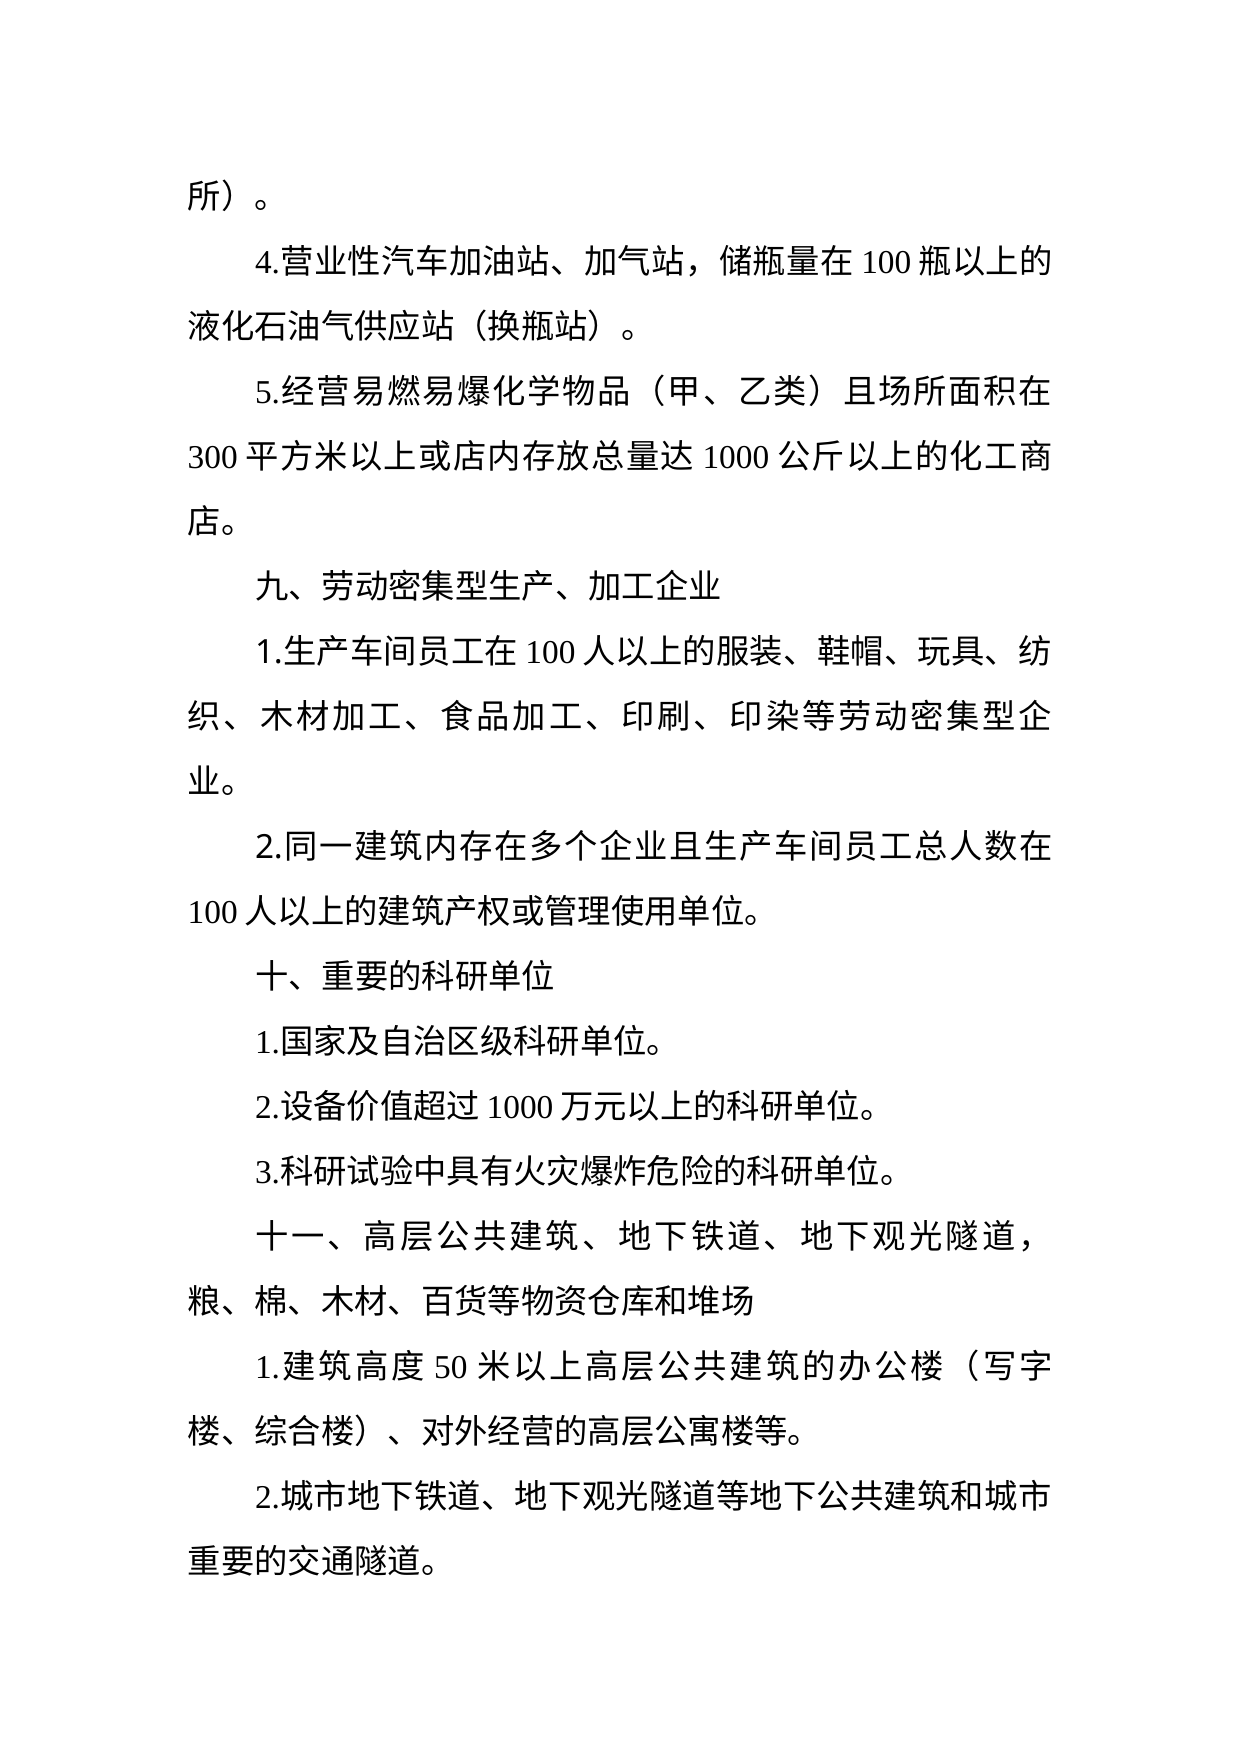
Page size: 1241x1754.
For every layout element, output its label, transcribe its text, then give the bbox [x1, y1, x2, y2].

text 1.国家及自治区级科研单位。 [187, 1007, 1053, 1072]
text 4.营业性汽车加油站、加气站，储瓶量在100瓶以上的液化石油气供应站（换瓶站）。 [187, 227, 1053, 357]
text 2.设备价值超过1000万元以上的科研单位。 [187, 1072, 1053, 1137]
text 1.建筑高度50米以上高层公共建筑的办公楼（写字楼、综合楼）、对外经营的高层公寓楼等。 [187, 1332, 1053, 1462]
text 2.同一建筑内存在多个企业且生产车间员工总人数在100人以上的建筑产权或管理使用单位。 [187, 812, 1053, 942]
text 3.科研试验中具有火灾爆炸危险的科研单位。 [187, 1137, 1053, 1202]
text 十一、高层公共建筑、地下铁道、地下观光隧道，粮、棉、木材、百货等物资仓库和堆场 [187, 1202, 1053, 1332]
text 2.城市地下铁道、地下观光隧道等地下公共建筑和城市重要的交通隧道。 [187, 1462, 1053, 1592]
text 5.经营易燃易爆化学物品（甲、乙类）且场所面积在300平方米以上或店内存放总量达1000公斤以上的化工商店。 [187, 357, 1053, 552]
text 九、劳动密集型生产、加工企业 [187, 552, 1053, 617]
text 十、重要的科研单位 [187, 942, 1053, 1007]
text 1.生产车间员工在100人以上的服装、鞋帽、玩具、纺织、木材加工、食品加工、印刷、印染等劳动密集型企业。 [187, 617, 1053, 812]
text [187, 162, 1053, 227]
